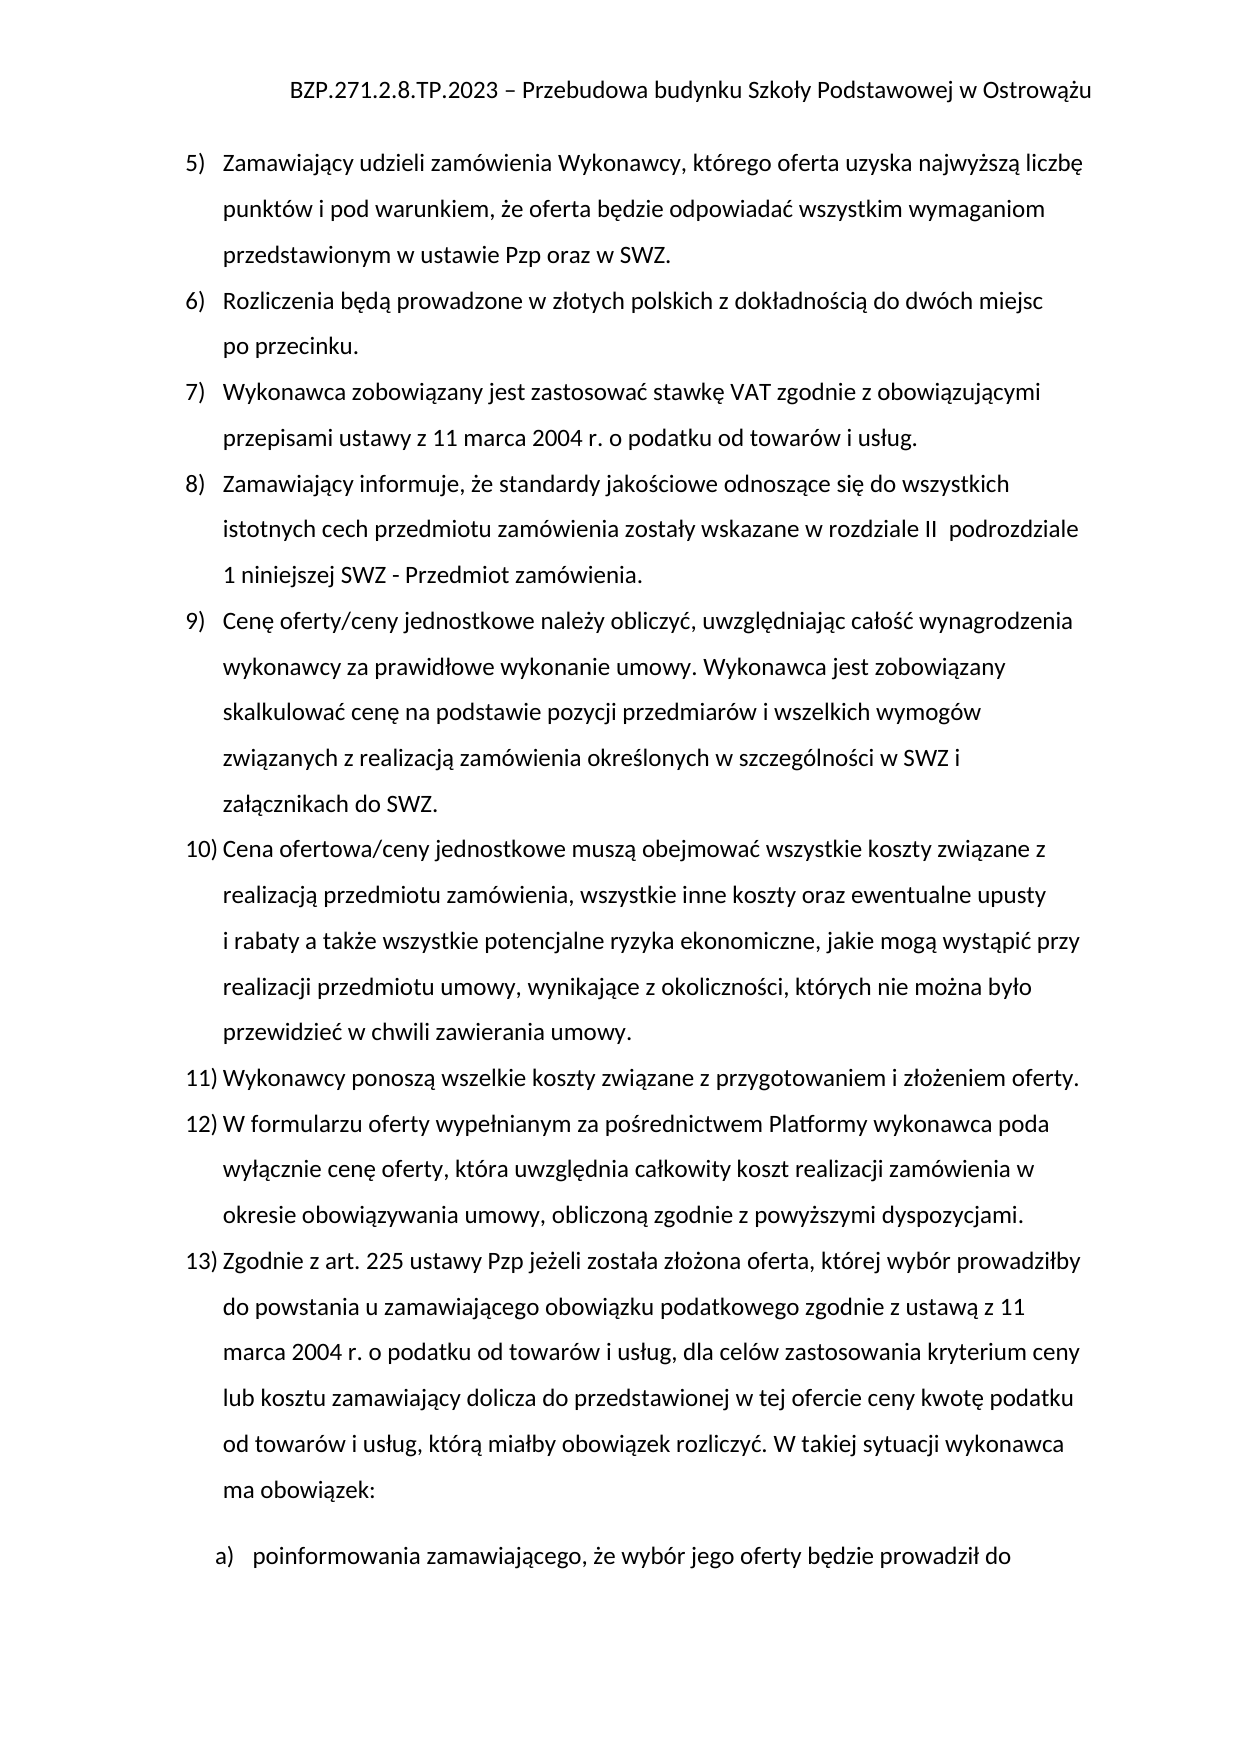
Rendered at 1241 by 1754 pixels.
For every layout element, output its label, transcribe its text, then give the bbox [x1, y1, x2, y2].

list Cena ofertowa/ceny jednostkowe muszą obejmować wszystkie koszty związane z realizacją przedmiotu zamówienia, wszystkie inne koszty oraz ewentualne upusty i rabaty a także wszystkie potencjalne ryzyka ekonomiczne, jakie mogą wystąpić przy realizacji przedmiotu umowy, wynikające z okoliczności, których nie można było przewidzieć w chwili zawierania umowy. [185, 833, 1093, 1047]
list W formularzu oferty wypełnianym za pośrednictwem Platformy wykonawca poda wyłącznie cenę oferty, która uwzględnia całkowity koszt realizacji zamówienia w okresie obowiązywania umowy, obliczoną zgodnie z powyższymi dyspozycjami. [185, 1108, 1093, 1230]
list Zamawiający udzieli zamówienia Wykonawcy, którego oferta uzyska najwyższą liczbę punktów i pod warunkiem, że oferta będzie odpowiadać wszystkim wymaganiom przedstawionym w ustawie Pzp oraz w SWZ. [185, 148, 1093, 269]
list Zgodnie z art. 225 ustawy Pzp jeżeli została złożona oferta, której wybór prowadziłby do powstania u zamawiającego obowiązku podatkowego zgodnie z ustawą z 11 marca 2004 r. o podatku od towarów i usług, dla celów zastosowania kryterium ceny lub kosztu zamawiający dolicza do przedstawionej w tej ofercie ceny kwotę podatku od towarów i usług, którą miałby obowiązek rozliczyć. W takiej sytuacji wykonawca ma obowiązek: [185, 1245, 1093, 1504]
list Rozliczenia będą prowadzone w złotych polskich z dokładnością do dwóch miejsc po przecinku. [185, 285, 1093, 361]
list Wykonawcy ponoszą wszelkie koszty związane z przygotowaniem i złożeniem oferty. [185, 1062, 1093, 1093]
list Cenę oferty/ceny jednostkowe należy obliczyć, uwzględniając całość wynagrodzenia wykonawcy za prawidłowe wykonanie umowy. Wykonawca jest zobowiązany skalkulować cenę na podstawie pozycji przedmiarów i wszelkich wymogów związanych z realizacją zamówienia określonych w szczególności w SWZ i załącznikach do SWZ. [185, 605, 1093, 818]
list Wykonawca zobowiązany jest zastosować stawkę VAT zgodnie z obowiązującymi przepisami ustawy z 11 marca 2004 r. o podatku od towarów i usług. [185, 376, 1093, 452]
list Zamawiający informuje, że standardy jakościowe odnoszące się do wszystkich istotnych cech przedmiotu zamówienia zostały wskazane w rozdziale II podrozdziale 1 niniejszej SWZ - Przedmiot zamówienia. [185, 468, 1093, 590]
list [215, 1540, 1093, 1571]
